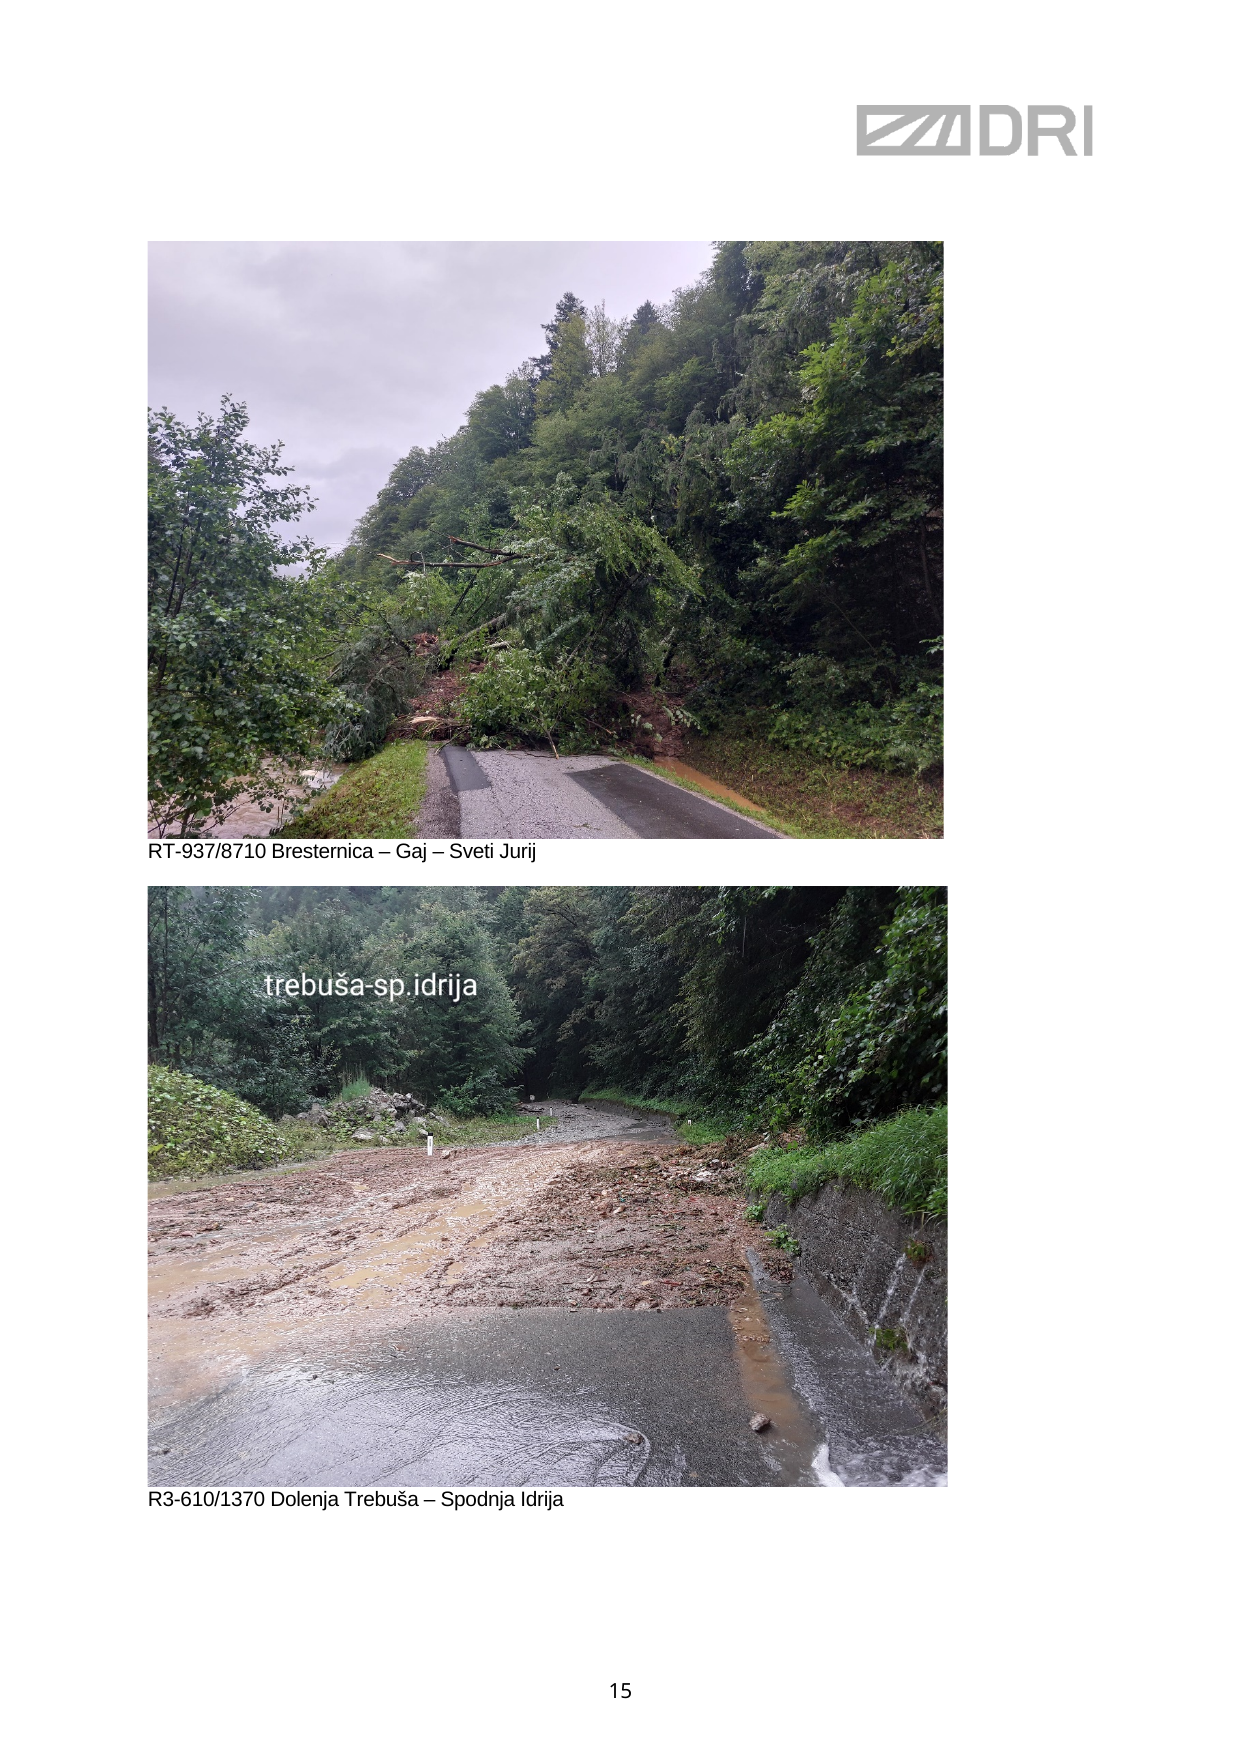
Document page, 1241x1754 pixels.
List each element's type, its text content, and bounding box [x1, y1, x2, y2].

text RT-937/8710 Bresternica – Gaj – Sveti Jurij [148, 838, 1092, 862]
picture [856, 105, 1093, 156]
picture [147, 241, 944, 839]
text R3-610/1370 Dolenja Trebuša – Spodnja Idrija [148, 1486, 1092, 1510]
picture [147, 886, 948, 1487]
